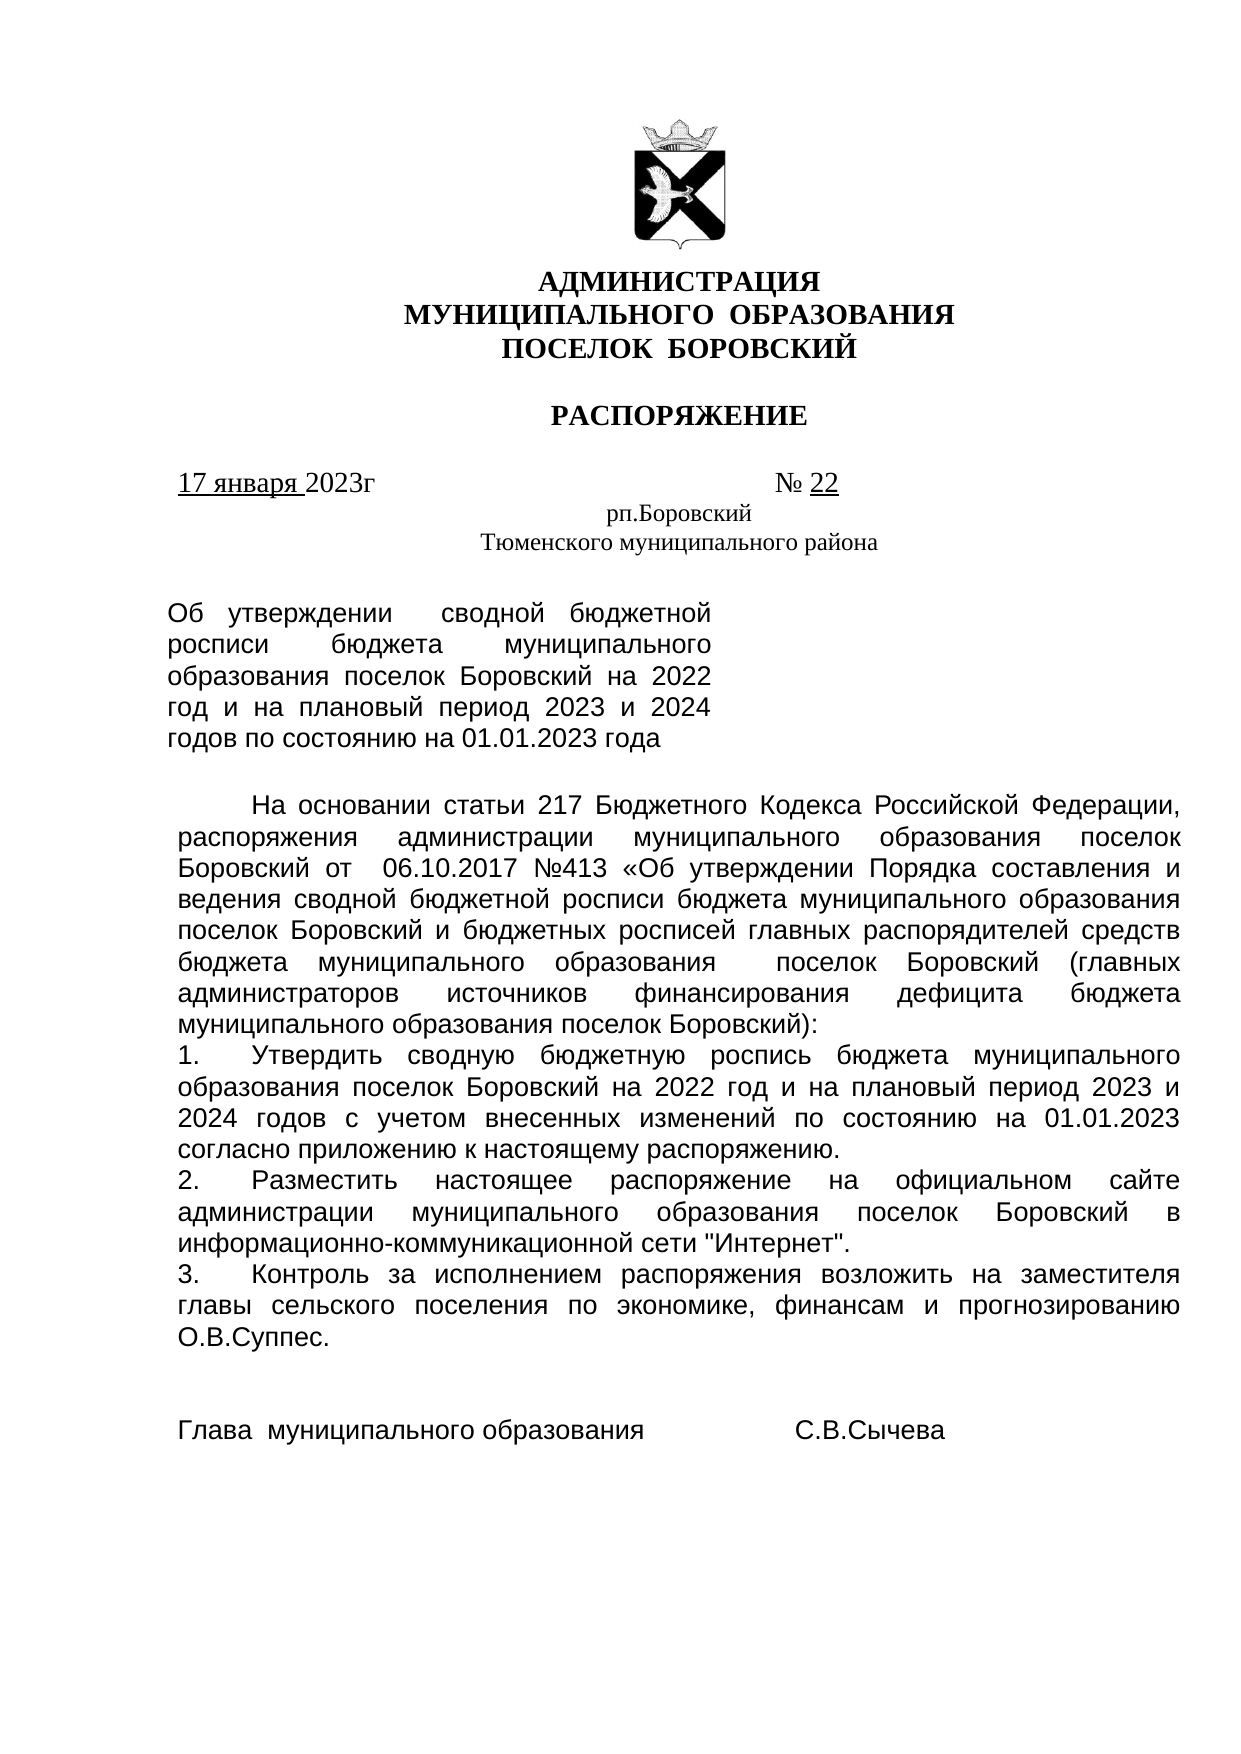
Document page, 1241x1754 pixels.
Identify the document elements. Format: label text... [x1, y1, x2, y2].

text рп.Боровский [177, 498, 1181, 527]
text поселок Боровский [177, 331, 1181, 364]
subtitle АДМИНИСТРАЦИЯ [177, 264, 1181, 297]
text 17 января 2023г № 22 [177, 465, 1181, 498]
text РАСПОРЯЖЕНИЕ [177, 398, 1181, 431]
text Глава муниципального образования С.В.Сычева [177, 1414, 1181, 1446]
text Муниципального образования [177, 297, 1181, 331]
list Разместить настоящее распоряжение на официальном сайте администрации муниципального образования поселок Боровский в информационно-коммуникационной сети "Интернет". [177, 1164, 1181, 1258]
list Утвердить сводную бюджетную роспись бюджета муниципального образования поселок Боровский на 2022 год и на плановый период 2023 и 2024 годов с учетом внесенных изменений по состоянию на 01.01.2023 согласно приложению к настоящему распоряжению. [177, 1039, 1181, 1164]
picture [632, 118, 727, 250]
list Контроль за исполнением распоряжения возложить на заместителя главы сельского поселения по экономике, финансам и прогнозированию О.В.Суппес. [177, 1258, 1181, 1352]
text На основании статьи 217 Бюджетного Кодекса Российской Федерации, распоряжения администрации муниципального образования поселок Боровский от 06.10.2017 №413 «Об утверждении Порядка составления и ведения сводной бюджетной росписи бюджета муниципального образования поселок Боровский и бюджетных росписей главных распорядителей средств бюджета муниципального образования поселок Боровский (главных администраторов источников финансирования дефицита бюджета муниципального образования поселок Боровский): [177, 789, 1181, 1039]
text Тюменского муниципального района [177, 527, 1181, 556]
